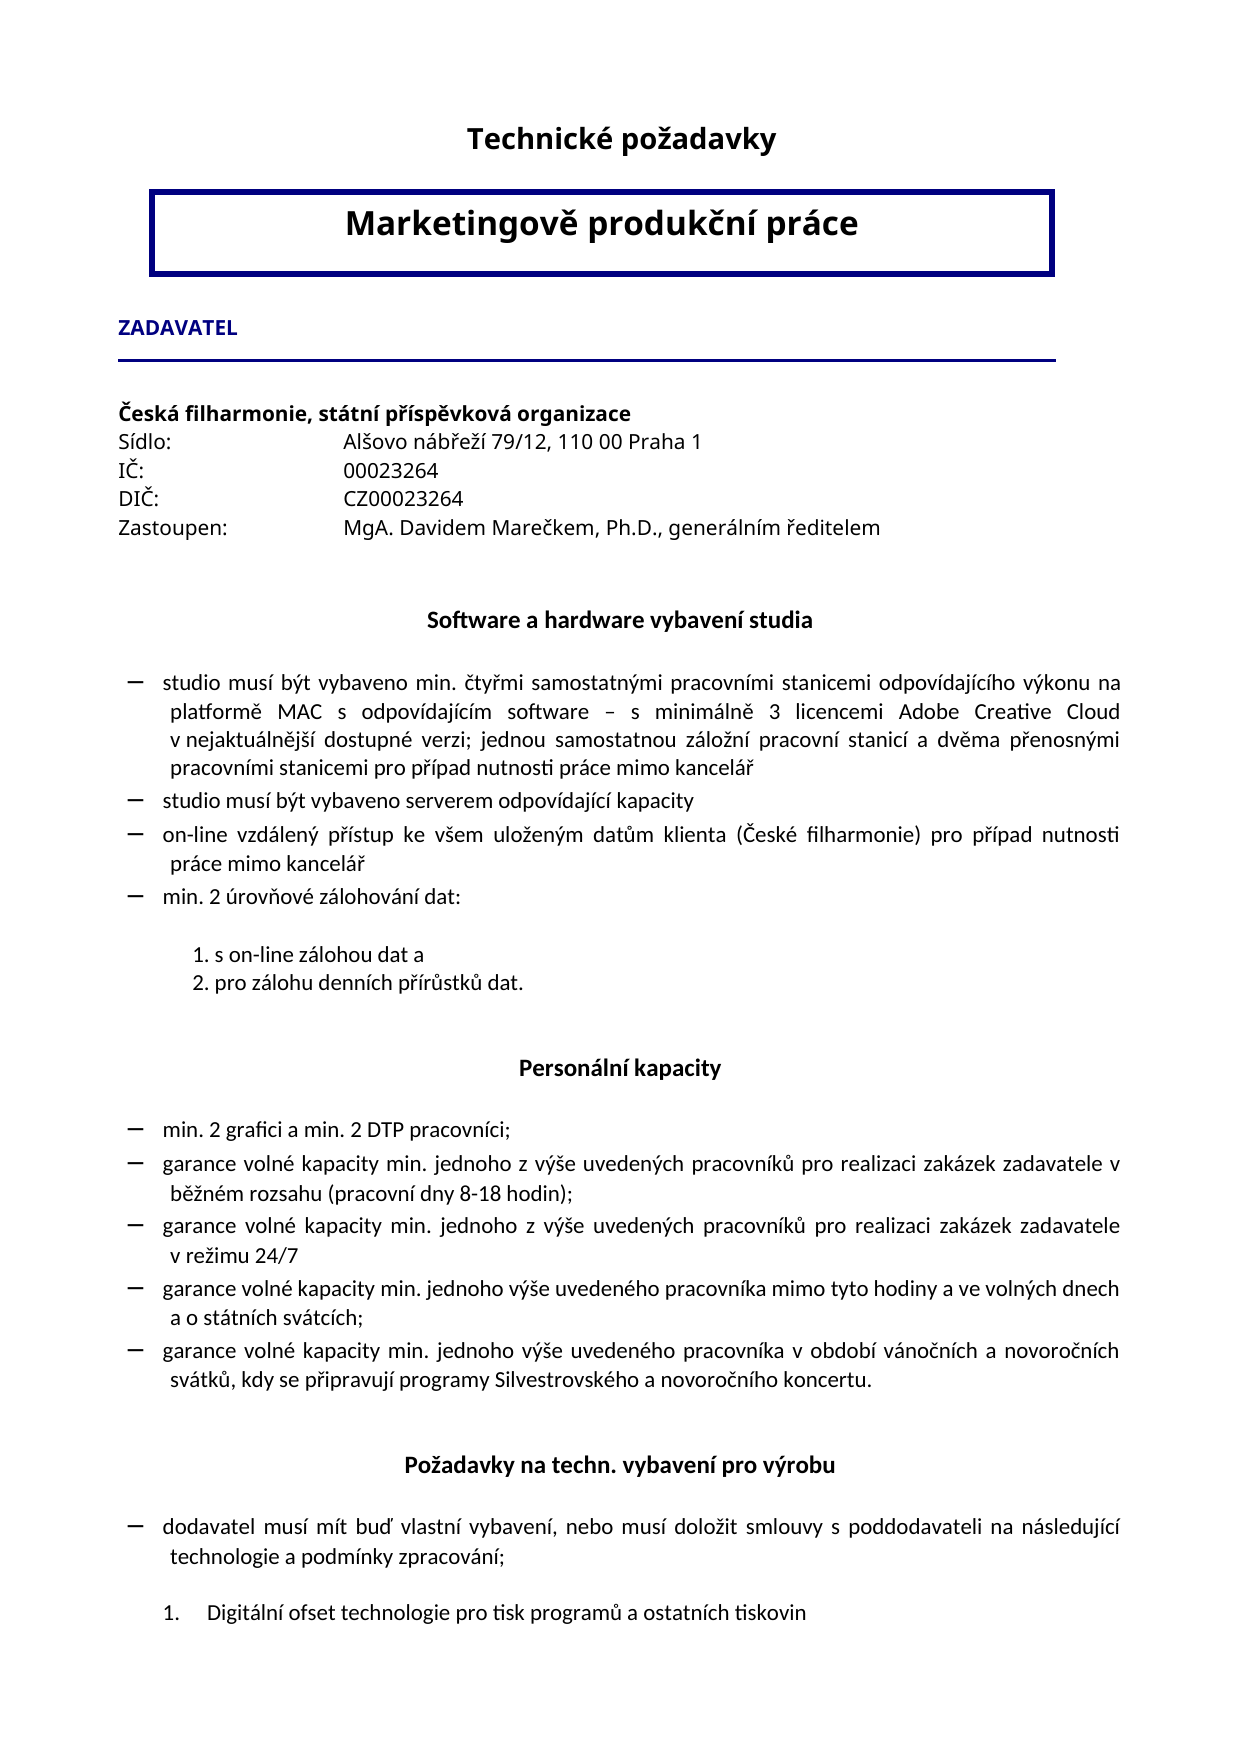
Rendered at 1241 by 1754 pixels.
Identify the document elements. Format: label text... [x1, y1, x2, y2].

text Zastoupen: MgA. Davidem Marečkem, Ph.D., generálním ředitelem [118, 513, 1122, 541]
list min. 2 grafici a min. 2 DTP pracovníci; [125, 1111, 1122, 1145]
list studio musí být vybaveno min. čtyřmi samostatnými pracovními stanicemi odpovídajícího výkonu na platformě MAC s odpovídajícím software – s minimálně 3 licencemi Adobe Creative Cloud v nejaktuálnější dostupné verzi; jednou samostatnou záložní pracovní stanicí a dvěma přenosnými pracovními stanicemi pro případ nutnosti práce mimo kancelář [125, 663, 1122, 781]
text DIČ: CZ00023264 [118, 484, 1122, 513]
text IČ: 00023264 [118, 456, 1122, 484]
text Technické požadavky [121, 118, 1122, 158]
text Požadavky na techn. vybavení pro výrobu [118, 1449, 1122, 1480]
list min. 2 úrovňové zálohování dat: [125, 877, 1122, 912]
text 1. s on-line zálohou dat a [118, 940, 1122, 968]
text Software a hardware vybavení studia [118, 605, 1122, 635]
list garance volné kapacity min. jednoho z výše uvedených pracovníků pro realizaci zakázek zadavatele v běžném rozsahu (pracovní dny 8-18 hodin); [125, 1145, 1122, 1207]
text Personální kapacity [118, 1052, 1122, 1083]
text ZADAVATEL [118, 313, 1122, 342]
text Sídlo: Alšovo nábřeží 79/12, 110 00 Praha 1 [118, 427, 1122, 456]
list on-line vzdálený přístup ke všem uloženým datům klienta (České filharmonie) pro případ nutnosti práce mimo kancelář [125, 815, 1122, 877]
text 2. pro zálohu denních přírůstků dat. [118, 968, 1122, 996]
list Digitální ofset technologie pro tisk programů a ostatních tiskovin [162, 1598, 1122, 1626]
text Česká filharmonie, státní příspěvková organizace [118, 399, 1122, 427]
list dodavatel musí mít buď vlastní vybavení, nebo musí doložit smlouvy s poddodavateli na následující technologie a podmínky zpracování; [125, 1508, 1122, 1570]
list studio musí být vybaveno serverem odpovídající kapacity [125, 781, 1122, 815]
list garance volné kapacity min. jednoho z výše uvedených pracovníků pro realizaci zakázek zadavatele v režimu 24/7 [125, 1207, 1122, 1269]
list garance volné kapacity min. jednoho výše uvedeného pracovníka v období vánočních a novoročních svátků, kdy se připravují programy Silvestrovského a novoročního koncertu. [125, 1331, 1122, 1393]
list garance volné kapacity min. jednoho výše uvedeného pracovníka mimo tyto hodiny a ve volných dnech a o státních svátcích; [125, 1269, 1122, 1331]
